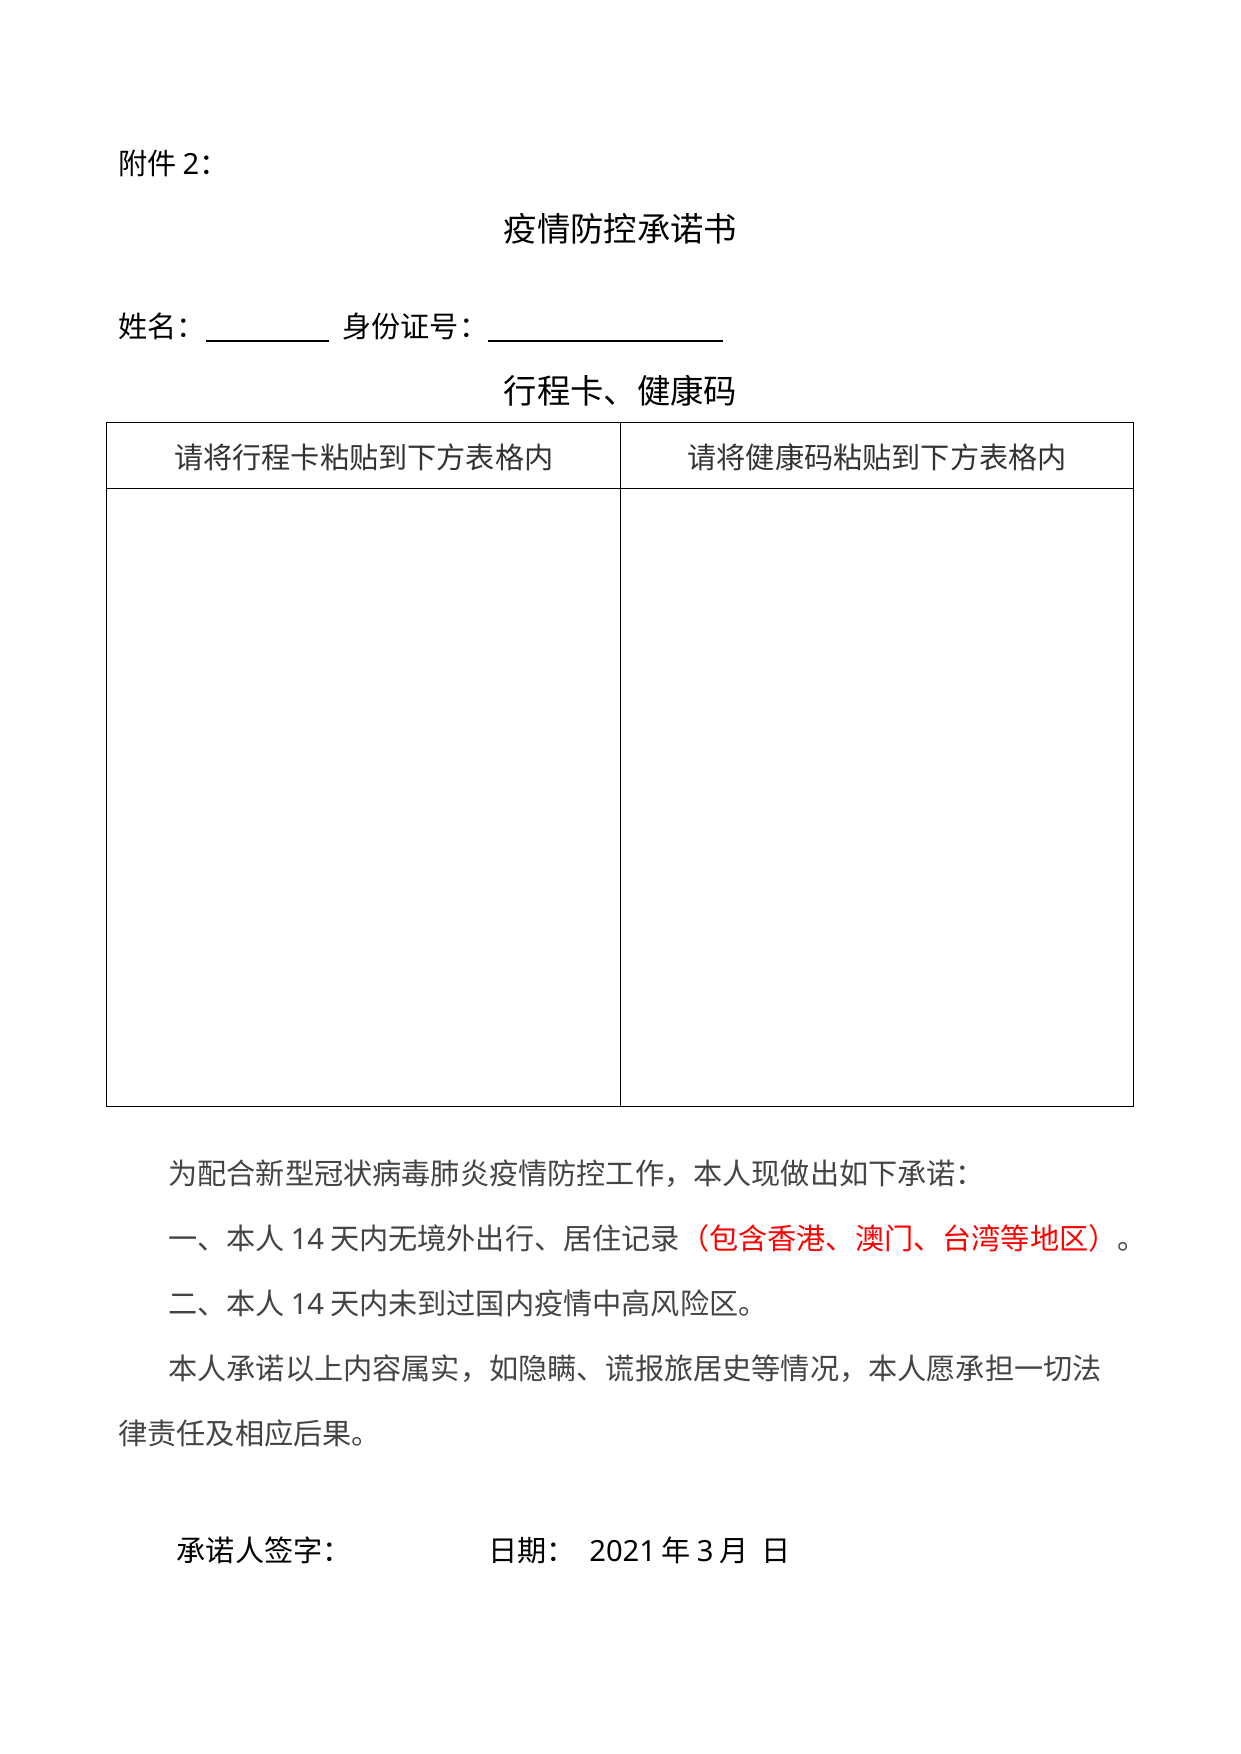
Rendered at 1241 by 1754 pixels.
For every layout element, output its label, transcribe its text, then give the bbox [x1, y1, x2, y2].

text 二、本人14天内未到过国内疫情中高风险区。 [118, 1269, 1122, 1334]
text 姓名： 身份证号： [118, 292, 1122, 357]
text 行程卡、健康码 [118, 357, 1122, 422]
text 附件2： [118, 129, 1122, 194]
table_header 请将行程卡粘贴到下方表格内 [107, 423, 620, 488]
text 本人承诺以上内容属实，如隐瞒、谎报旅居史等情况，本人愿承担一切法律责任及相应后果。 [118, 1334, 1122, 1464]
table_cell [107, 489, 620, 1106]
table_cell [621, 489, 1133, 1106]
text 一、本人14天内无境外出行、居住记录（包含香港、澳门、台湾等地区）。 [118, 1204, 1122, 1269]
text 承诺人签字： 日期： 2021年3月 日 [118, 1516, 1122, 1581]
table_header 请将健康码粘贴到下方表格内 [621, 423, 1133, 488]
text 疫情防控承诺书 [118, 194, 1122, 259]
text 为配合新型冠状病毒肺炎疫情防控工作，本人现做出如下承诺： [118, 1139, 1122, 1204]
